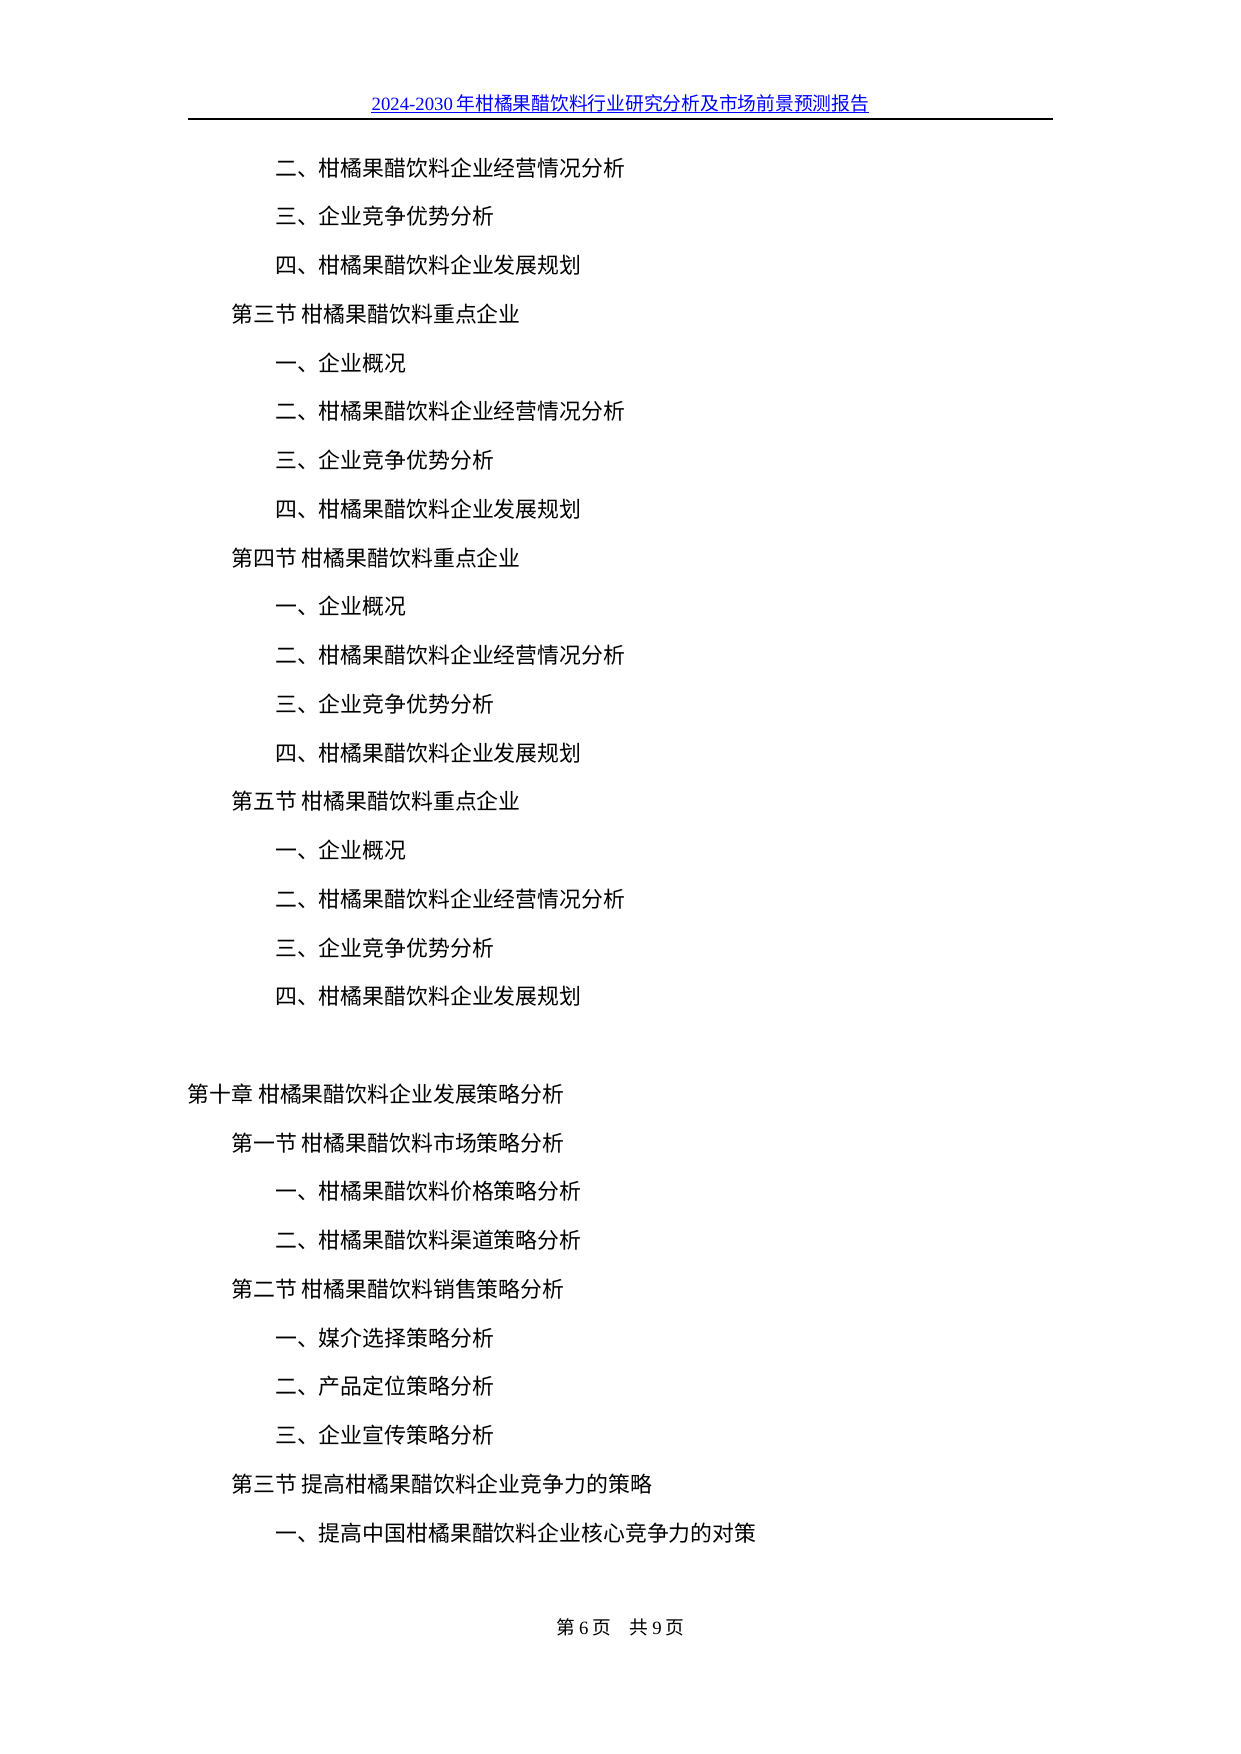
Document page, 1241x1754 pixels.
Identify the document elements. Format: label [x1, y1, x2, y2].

text [187, 150, 1053, 1548]
